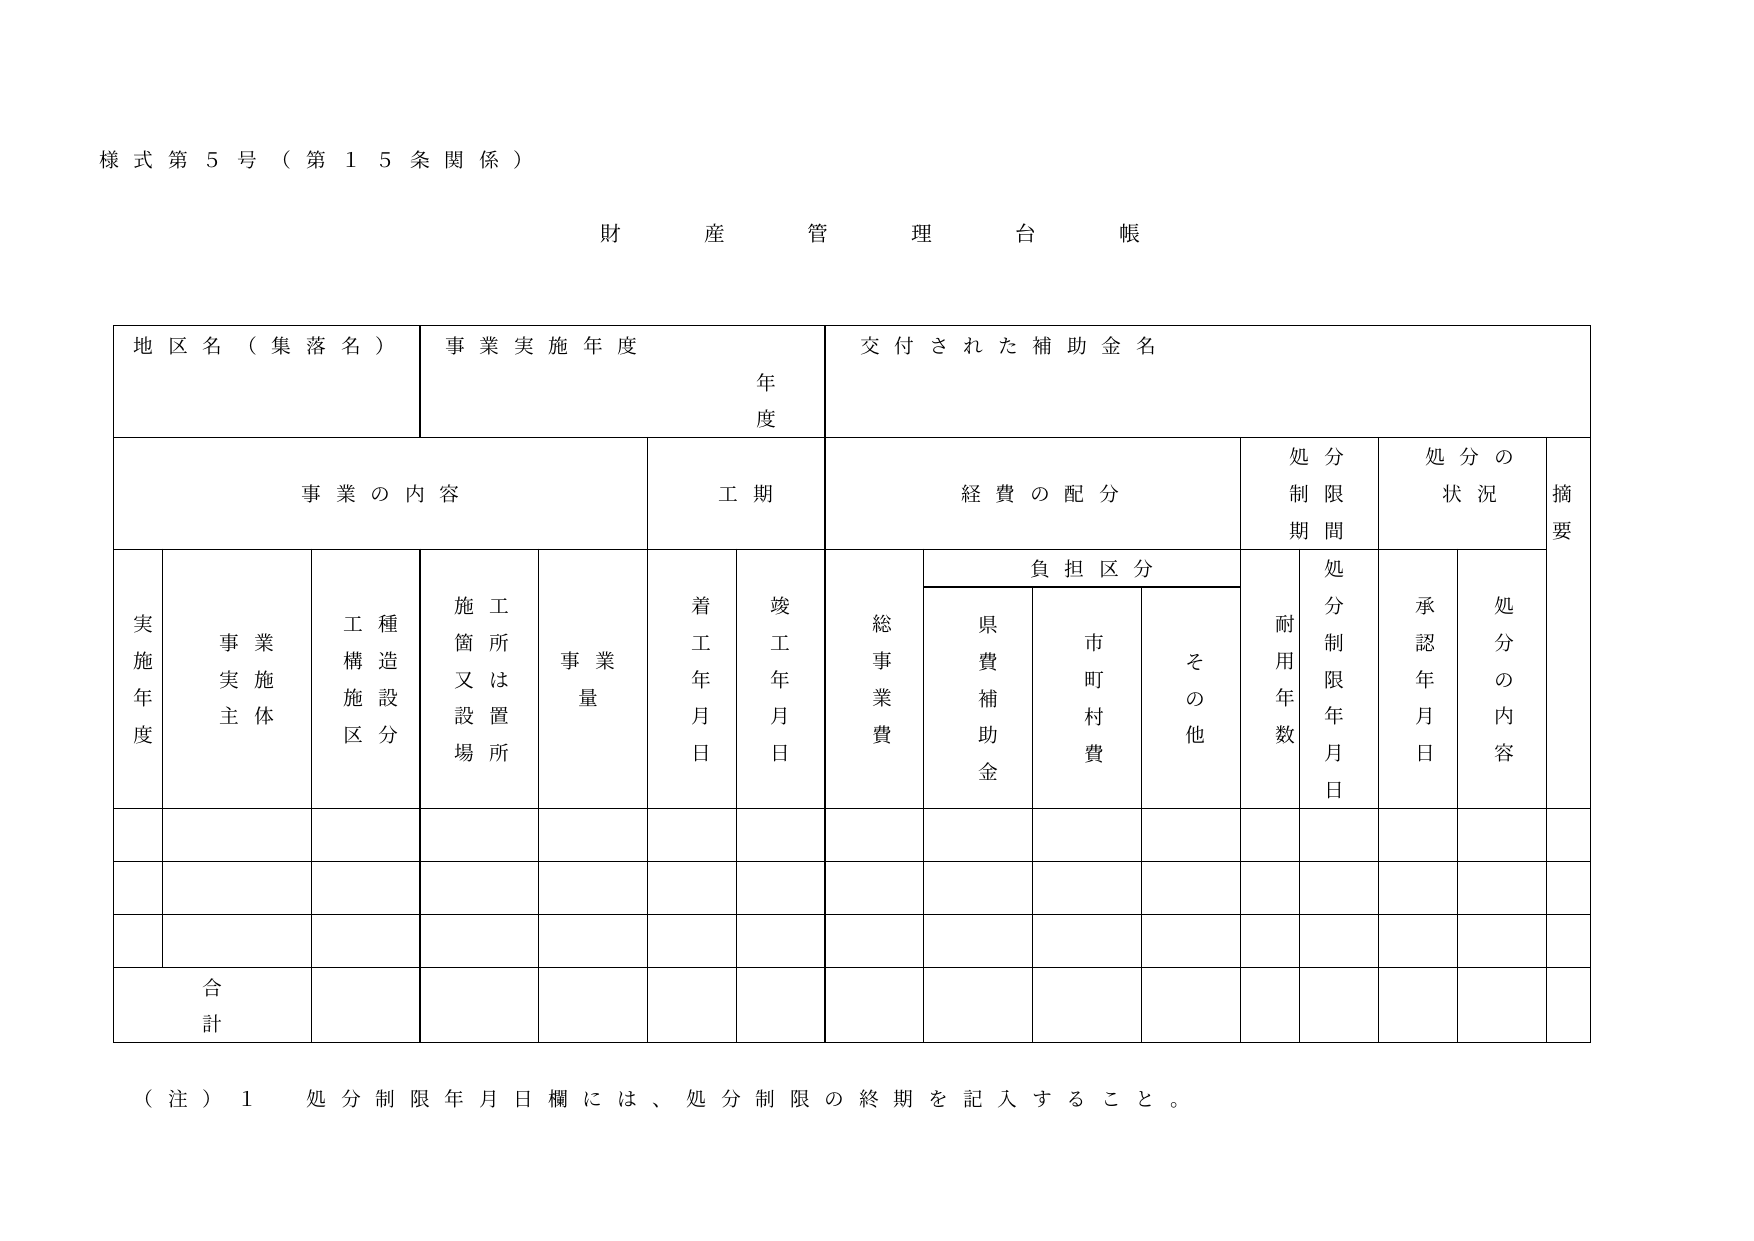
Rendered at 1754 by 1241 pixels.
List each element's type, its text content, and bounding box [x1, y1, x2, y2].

table_cell 負担区分 [924, 550, 1240, 586]
text 様式第５号（第１５条関係） [99, 141, 1655, 178]
table_cell 事業実施主体 [163, 550, 311, 808]
table_cell 摘 要 [1547, 438, 1590, 808]
table_cell 総事業費 [826, 550, 923, 808]
table_cell [924, 862, 1032, 914]
table_cell [737, 862, 824, 914]
table_cell 工期 [648, 438, 824, 548]
table_cell その他 [1142, 588, 1240, 808]
table_cell 事業量 [539, 550, 647, 808]
table_cell [1458, 915, 1546, 967]
table_cell [163, 809, 311, 861]
table_cell 合 計 [114, 968, 311, 1042]
table_cell [539, 915, 647, 967]
table_cell [1379, 862, 1457, 914]
table_cell [648, 862, 736, 914]
table_cell [826, 968, 923, 1042]
table_cell [826, 862, 923, 914]
table_cell [114, 809, 162, 861]
table_header 交付された補助金名 [826, 326, 1590, 437]
table_cell [421, 968, 538, 1042]
table_cell [1458, 862, 1546, 914]
text （注）１ 処分制限年月日欄には、処分制限の終期を記入すること。 [99, 1080, 1655, 1117]
table_cell [924, 968, 1032, 1042]
table_cell [114, 915, 162, 967]
table_cell [1379, 809, 1457, 861]
table_cell 経費の配分 [826, 438, 1240, 548]
table_cell [826, 809, 923, 861]
table_cell 工種 構造 施設 区分 [312, 550, 419, 808]
table_cell [1458, 809, 1546, 861]
table_cell [1547, 968, 1590, 1042]
table_cell [1458, 968, 1546, 1042]
table_cell [1547, 809, 1590, 861]
table_cell [539, 862, 647, 914]
table_cell 処分制限期間 [1241, 438, 1378, 548]
table_cell [1379, 968, 1457, 1042]
table_cell [737, 809, 824, 861]
table_cell [114, 862, 162, 914]
table_cell [1033, 968, 1141, 1042]
table_cell [1033, 915, 1141, 967]
table_cell [421, 809, 538, 861]
table_cell [1241, 862, 1299, 914]
table_cell [539, 968, 647, 1042]
table_cell [1547, 862, 1590, 914]
table_cell [1241, 809, 1299, 861]
table_cell 承認 年月日 [1379, 550, 1457, 808]
table_cell [1241, 968, 1299, 1042]
table_cell [1300, 968, 1378, 1042]
table_cell 着工 年月日 [648, 550, 736, 808]
table_cell 処分 制限年月日 [1300, 550, 1378, 808]
table_cell [1142, 809, 1240, 861]
table_cell [312, 862, 419, 914]
table_cell [1241, 915, 1299, 967]
table_cell [1547, 915, 1590, 967]
table_cell [1033, 809, 1141, 861]
table_cell 実施 年度 [114, 550, 162, 808]
table_cell 施工 箇所 又は 設置 場所 [421, 550, 538, 808]
table_cell [1300, 809, 1378, 861]
table_cell [312, 968, 419, 1042]
table_cell [1300, 915, 1378, 967]
table_cell 処分の状況 [1379, 438, 1546, 548]
table_cell [539, 809, 647, 861]
table_cell [648, 968, 736, 1042]
table_cell [1142, 968, 1240, 1042]
table_cell [1142, 862, 1240, 914]
table_cell [312, 915, 419, 967]
table_cell 竣工 年月日 [737, 550, 824, 808]
table_header 事業実施年度 年度 [421, 326, 824, 437]
table_cell 処分の 内容 [1458, 550, 1546, 808]
table_cell [737, 968, 824, 1042]
table_cell [648, 809, 736, 861]
table_cell [1379, 915, 1457, 967]
table_cell [421, 915, 538, 967]
table_cell 県費 補助金 [924, 588, 1032, 808]
table_header 地区名（集落名） [114, 326, 419, 437]
table_cell 事業の内容 [114, 438, 647, 548]
table_cell [1142, 915, 1240, 967]
text 財 産 管 理 台 帳 [99, 214, 1655, 251]
table_cell [1300, 862, 1378, 914]
table_cell [163, 915, 311, 967]
table_cell 市町 村費 [1033, 588, 1141, 808]
table_cell [312, 809, 419, 861]
table_cell [648, 915, 736, 967]
table_cell [1033, 862, 1141, 914]
table_cell [924, 915, 1032, 967]
table_cell [163, 862, 311, 914]
table_cell [924, 809, 1032, 861]
table_cell [737, 915, 824, 967]
table_cell [826, 915, 923, 967]
table_cell 耐用 年数 [1241, 550, 1299, 808]
table_cell [421, 862, 538, 914]
